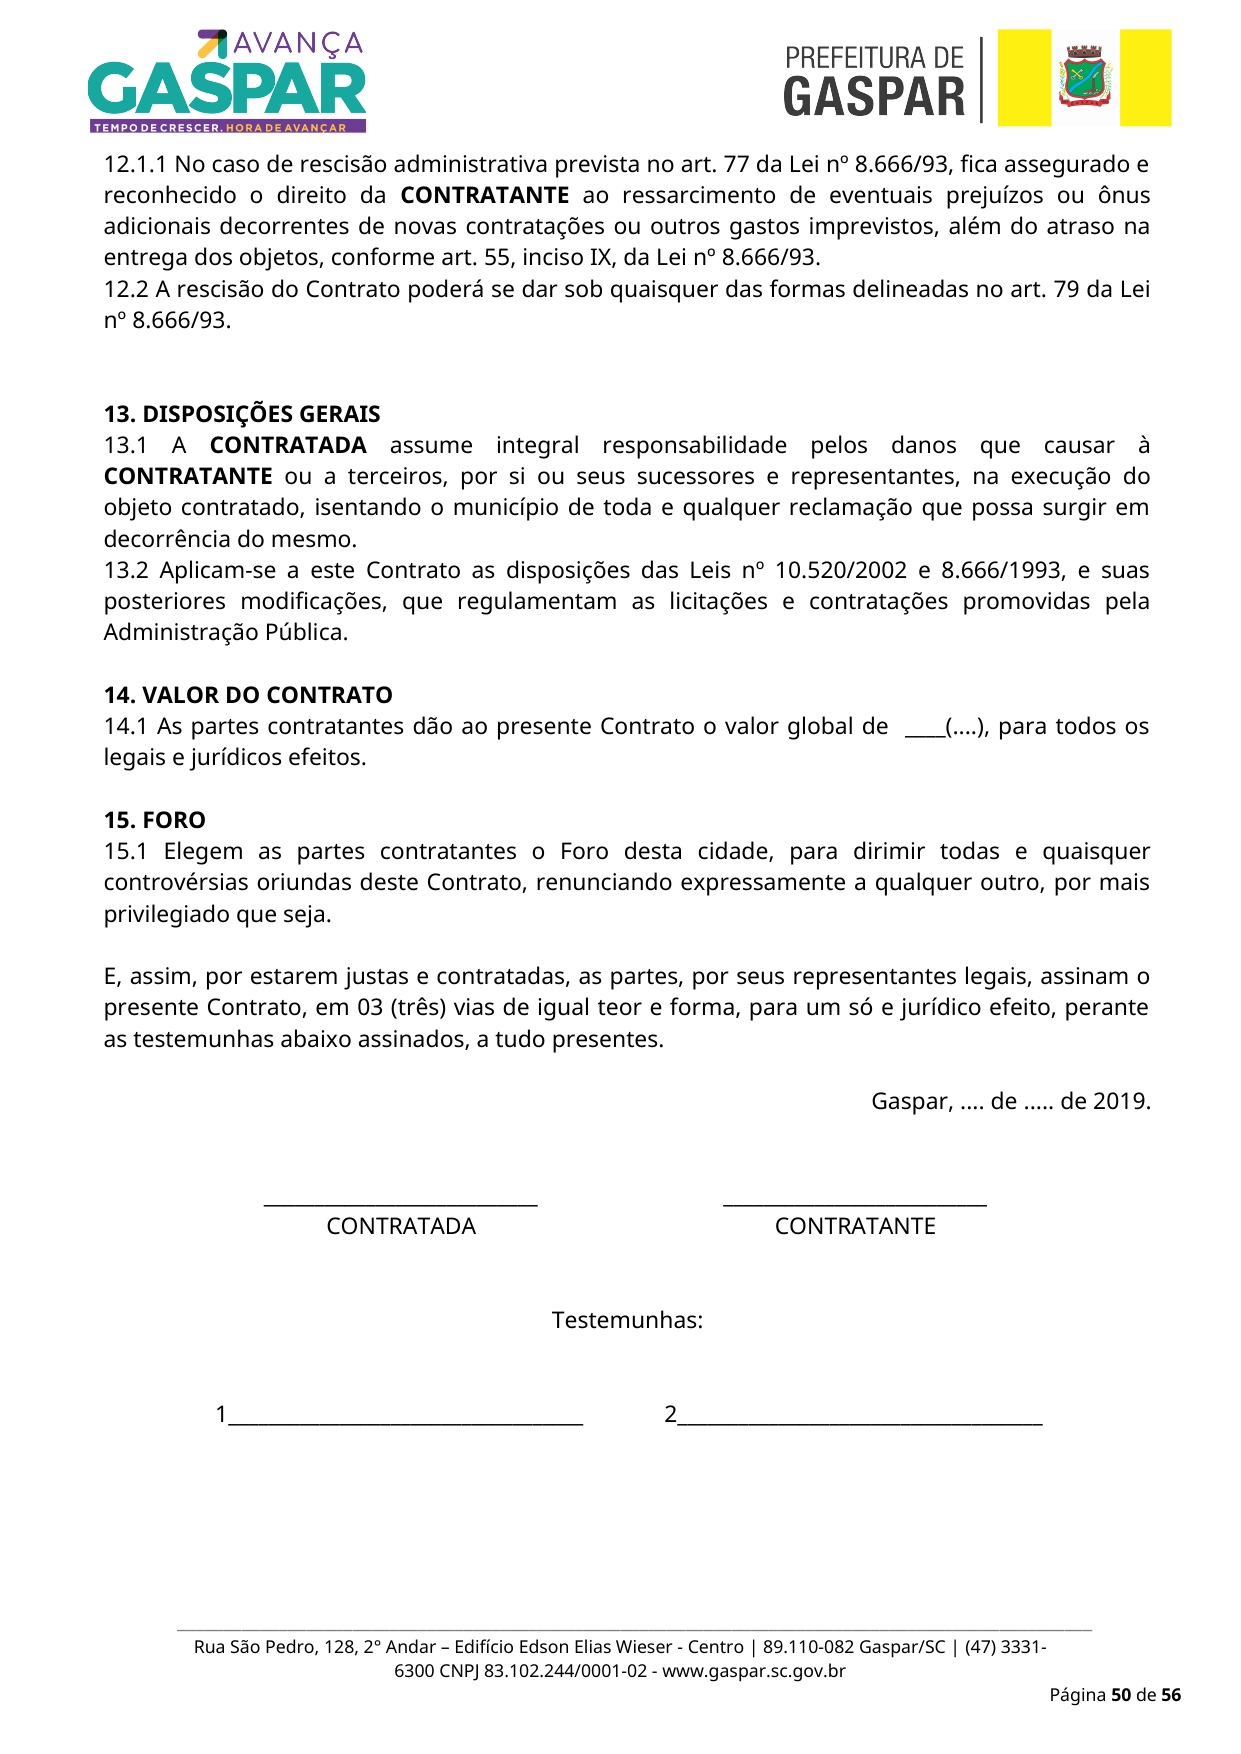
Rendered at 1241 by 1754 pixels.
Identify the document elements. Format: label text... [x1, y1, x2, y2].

text 12.1.1 No caso de rescisão administrativa prevista no art. 77 da Lei nº 8.666/93, fica assegurado e reconhecido o direito da CONTRATANTE ao ressarcimento de eventuais prejuízos ou ônus adicionais decorrentes de novas contratações ou outros gastos imprevistos, além do atraso na entrega dos objetos, conforme art. 55, inciso IX, da Lei nº 8.666/93. [103, 148, 1152, 273]
table_header __________________________ CONTRATANTE [621, 1179, 1074, 1273]
text Testemunhas: [103, 1304, 1152, 1335]
text 14. VALOR DO CONTRATO [103, 679, 1152, 710]
table_header 2____________________________________ [618, 1398, 1074, 1442]
table_header ___________________________ CONTRATADA [166, 1179, 621, 1273]
picture [87, 29, 366, 133]
text 15. FORO [103, 804, 1152, 835]
picture [784, 29, 1172, 127]
text E, assim, por estarem justas e contratadas, as partes, por seus representantes legais, assinam o presente Contrato, em 03 (três) vias de igual teor e forma, para um só e jurídico efeito, perante as testemunhas abaixo assinados, a tudo presentes. [103, 960, 1152, 1054]
text 15.1 Elegem as partes contratantes o Foro desta cidade, para dirimir todas e quaisquer controvérsias oriundas deste Contrato, renunciando expressamente a qualquer outro, por mais privilegiado que seja. [103, 835, 1152, 929]
text 14.1 As partes contratantes dão ao presente Contrato o valor global de ____(....), para todos os legais e jurídicos efeitos. [103, 710, 1152, 773]
text 12.2 A rescisão do Contrato poderá se dar sob quaisquer das formas delineadas no art. 79 da Lei nº 8.666/93. [103, 273, 1152, 335]
text Gaspar, .... de ..... de 2019. [103, 1085, 1152, 1116]
text 13.1 A CONTRATADA assume integral responsabilidade pelos danos que causar à CONTRATANTE ou a terceiros, por si ou seus sucessores e representantes, na execução do objeto contratado, isentando o município de toda e qualquer reclamação que possa surgir em decorrência do mesmo. [103, 429, 1152, 554]
text 13.2 Aplicam-se a este Contrato as disposições das Leis nº 10.520/2002 e 8.666/1993, e suas posteriores modificações, que regulamentam as licitações e contratações promovidas pela Administração Pública. [103, 554, 1152, 648]
text 13. DISPOSIÇÕES GERAIS [103, 398, 1152, 429]
table_header 1___________________________________ [166, 1398, 618, 1442]
